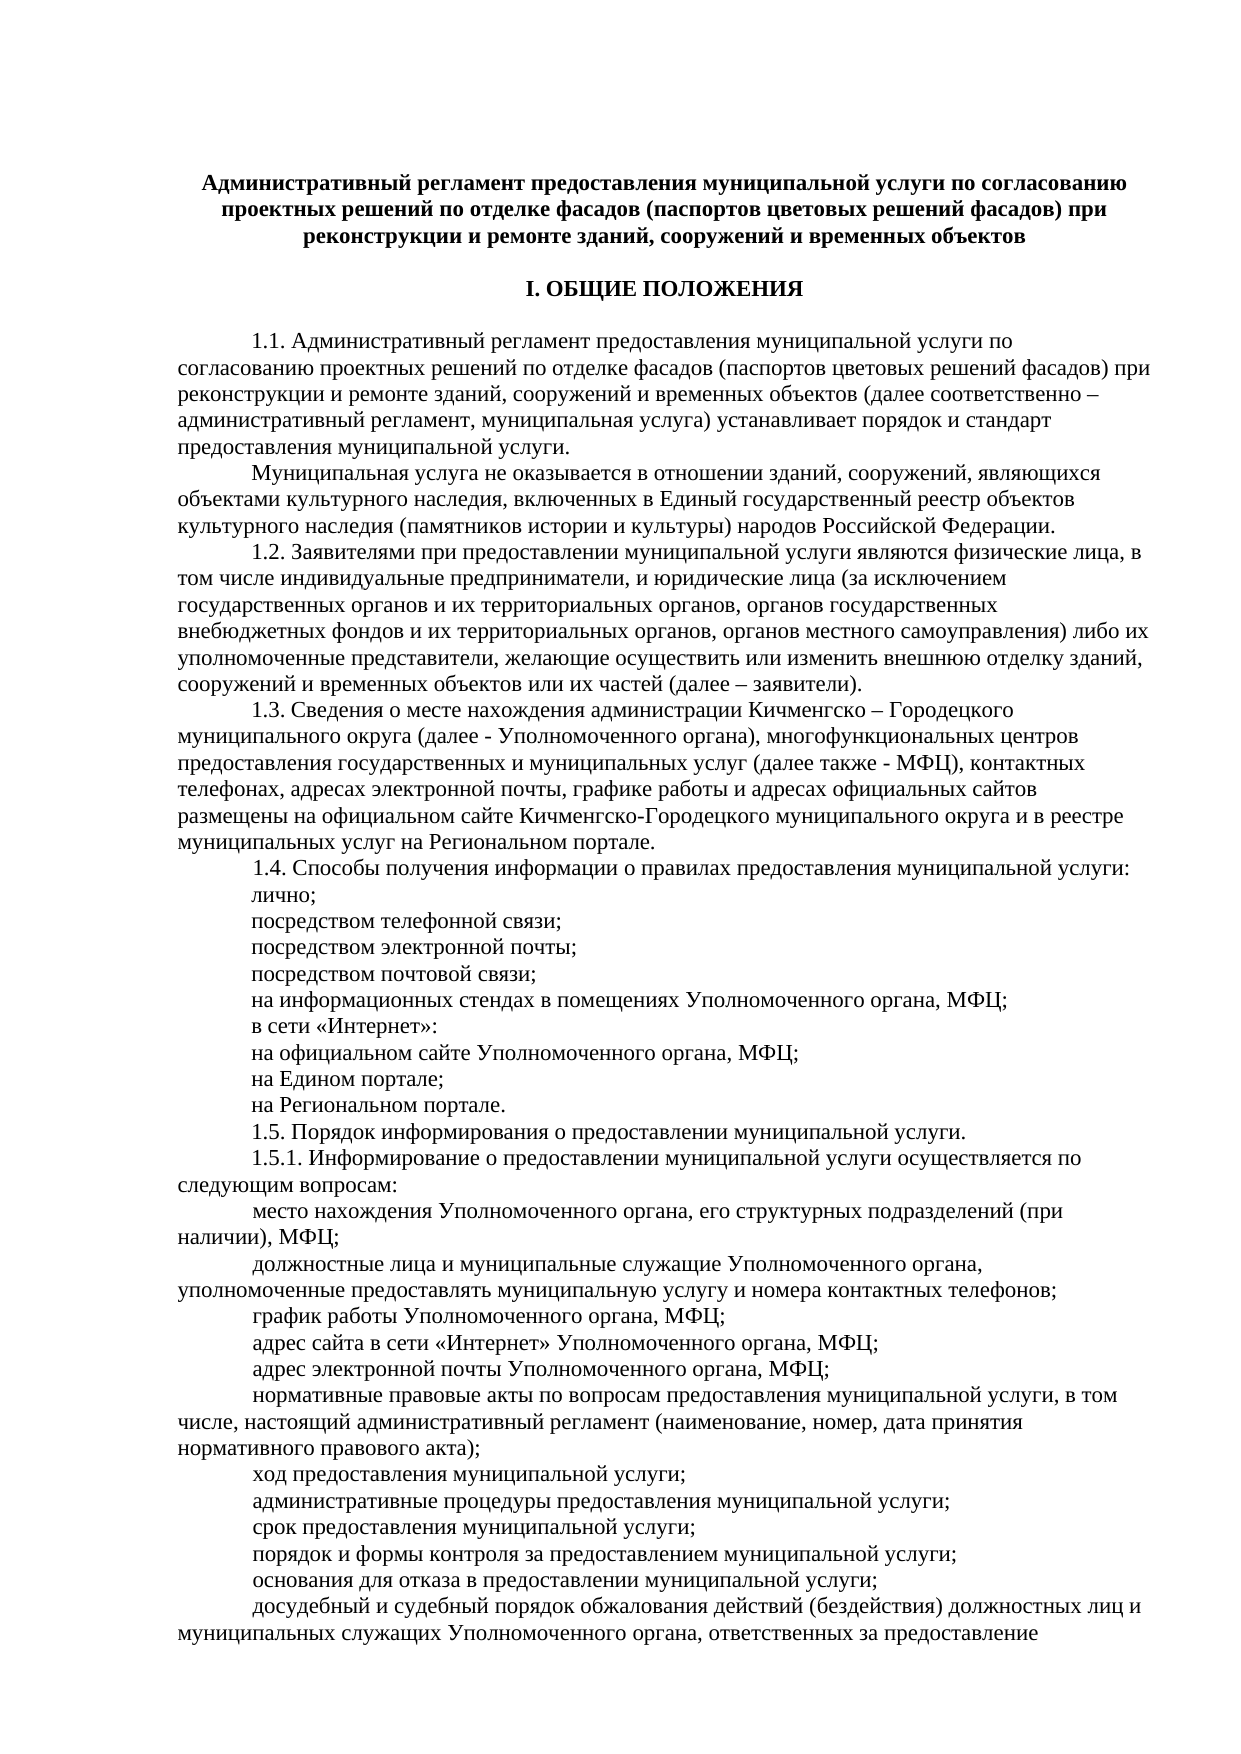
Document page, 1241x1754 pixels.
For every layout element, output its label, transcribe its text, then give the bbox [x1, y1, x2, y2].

text на официальном сайте Уполномоченного органа, МФЦ; [177, 1039, 1152, 1065]
text 1.4. Способы получения информации о правилах предоставления муниципальной услуги: [177, 854, 1152, 881]
text нормативные правовые акты по вопросам предоставления муниципальной услуги, в том числе, настоящий административный регламент (наименование, номер, дата принятия нормативного правового акта); [177, 1381, 1152, 1461]
text лично; [177, 881, 1152, 907]
text на информационных стендах в помещениях Уполномоченного органа, МФЦ; [177, 986, 1152, 1012]
text административные процедуры предоставления муниципальной услуги; [177, 1487, 1152, 1513]
text должностные лица и муниципальные служащие Уполномоченного органа, уполномоченные предоставлять муниципальную услугу и номера контактных телефонов; [177, 1250, 1152, 1302]
text посредством электронной почты; [177, 933, 1152, 960]
text на Региональном портале. [177, 1092, 1152, 1118]
text 1.3. Сведения о месте нахождения администрации Кичменгско – Городецкого муниципального округа (далее - Уполномоченного органа), многофункциональных центров предоставления государственных и муниципальных услуг (далее также - МФЦ), контактных телефонах, адресах электронной почты, графике работы и адресах официальных сайтов размещены на официальном сайте Кичменгско-Городецкого муниципального округа и в реестре муниципальных услуг на Региональном портале. [177, 696, 1152, 854]
text Муниципальная услуга не оказывается в отношении зданий, сооружений, являющихся объектами культурного наследия, включенных в Единый государственный реестр объектов культурного наследия (памятников истории и культуры) народов Российской Федерации. [177, 459, 1152, 538]
text 1.1. Административный регламент предоставления муниципальной услуги по согласованию проектных решений по отделке фасадов (паспортов цветовых решений фасадов) при реконструкции и ремонте зданий, сооружений и временных объектов (далее соответственно – административный регламент, муниципальная услуга) устанавливает порядок и стандарт предоставления муниципальной услуги. [177, 327, 1152, 459]
text место нахождения Уполномоченного органа, его структурных подразделений (при наличии), МФЦ; [177, 1197, 1152, 1250]
text основания для отказа в предоставлении муниципальной услуги; [177, 1566, 1152, 1592]
text порядок и формы контроля за предоставлением муниципальной услуги; [177, 1539, 1152, 1566]
text Административный регламент предоставления муниципальной услуги по согласованию проектных решений по отделке фасадов (паспортов цветовых решений фасадов) при реконструкции и ремонте зданий, сооружений и временных объектов [177, 169, 1152, 248]
text срок предоставления муниципальной услуги; [177, 1513, 1152, 1539]
text ход предоставления муниципальной услуги; [177, 1461, 1152, 1487]
text адрес сайта в сети «Интернет» Уполномоченного органа, МФЦ; [177, 1329, 1152, 1355]
text в сети «Интернет»: [177, 1012, 1152, 1039]
text 1.5. Порядок информирования о предоставлении муниципальной услуги. [177, 1118, 1152, 1144]
text посредством почтовой связи; [177, 960, 1152, 986]
text график работы Уполномоченного органа, МФЦ; [177, 1302, 1152, 1329]
text 1.2. Заявителями при предоставлении муниципальной услуги являются физические лица, в том числе индивидуальные предприниматели, и юридические лица (за исключением государственных органов и их территориальных органов, органов государственных внебюджетных фондов и их территориальных органов, органов местного самоуправления) либо их уполномоченные представители, желающие осуществить или изменить внешнюю отделку зданий, сооружений и временных объектов или их частей (далее – заявители). [177, 538, 1152, 696]
text посредством телефонной связи; [177, 907, 1152, 933]
text I. Общие положения [177, 274, 1152, 301]
text на Едином портале; [177, 1065, 1152, 1092]
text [177, 1592, 1152, 1645]
text 1.5.1. Информирование о предоставлении муниципальной услуги осуществляется по следующим вопросам: [177, 1144, 1152, 1197]
text адрес электронной почты Уполномоченного органа, МФЦ; [177, 1355, 1152, 1381]
